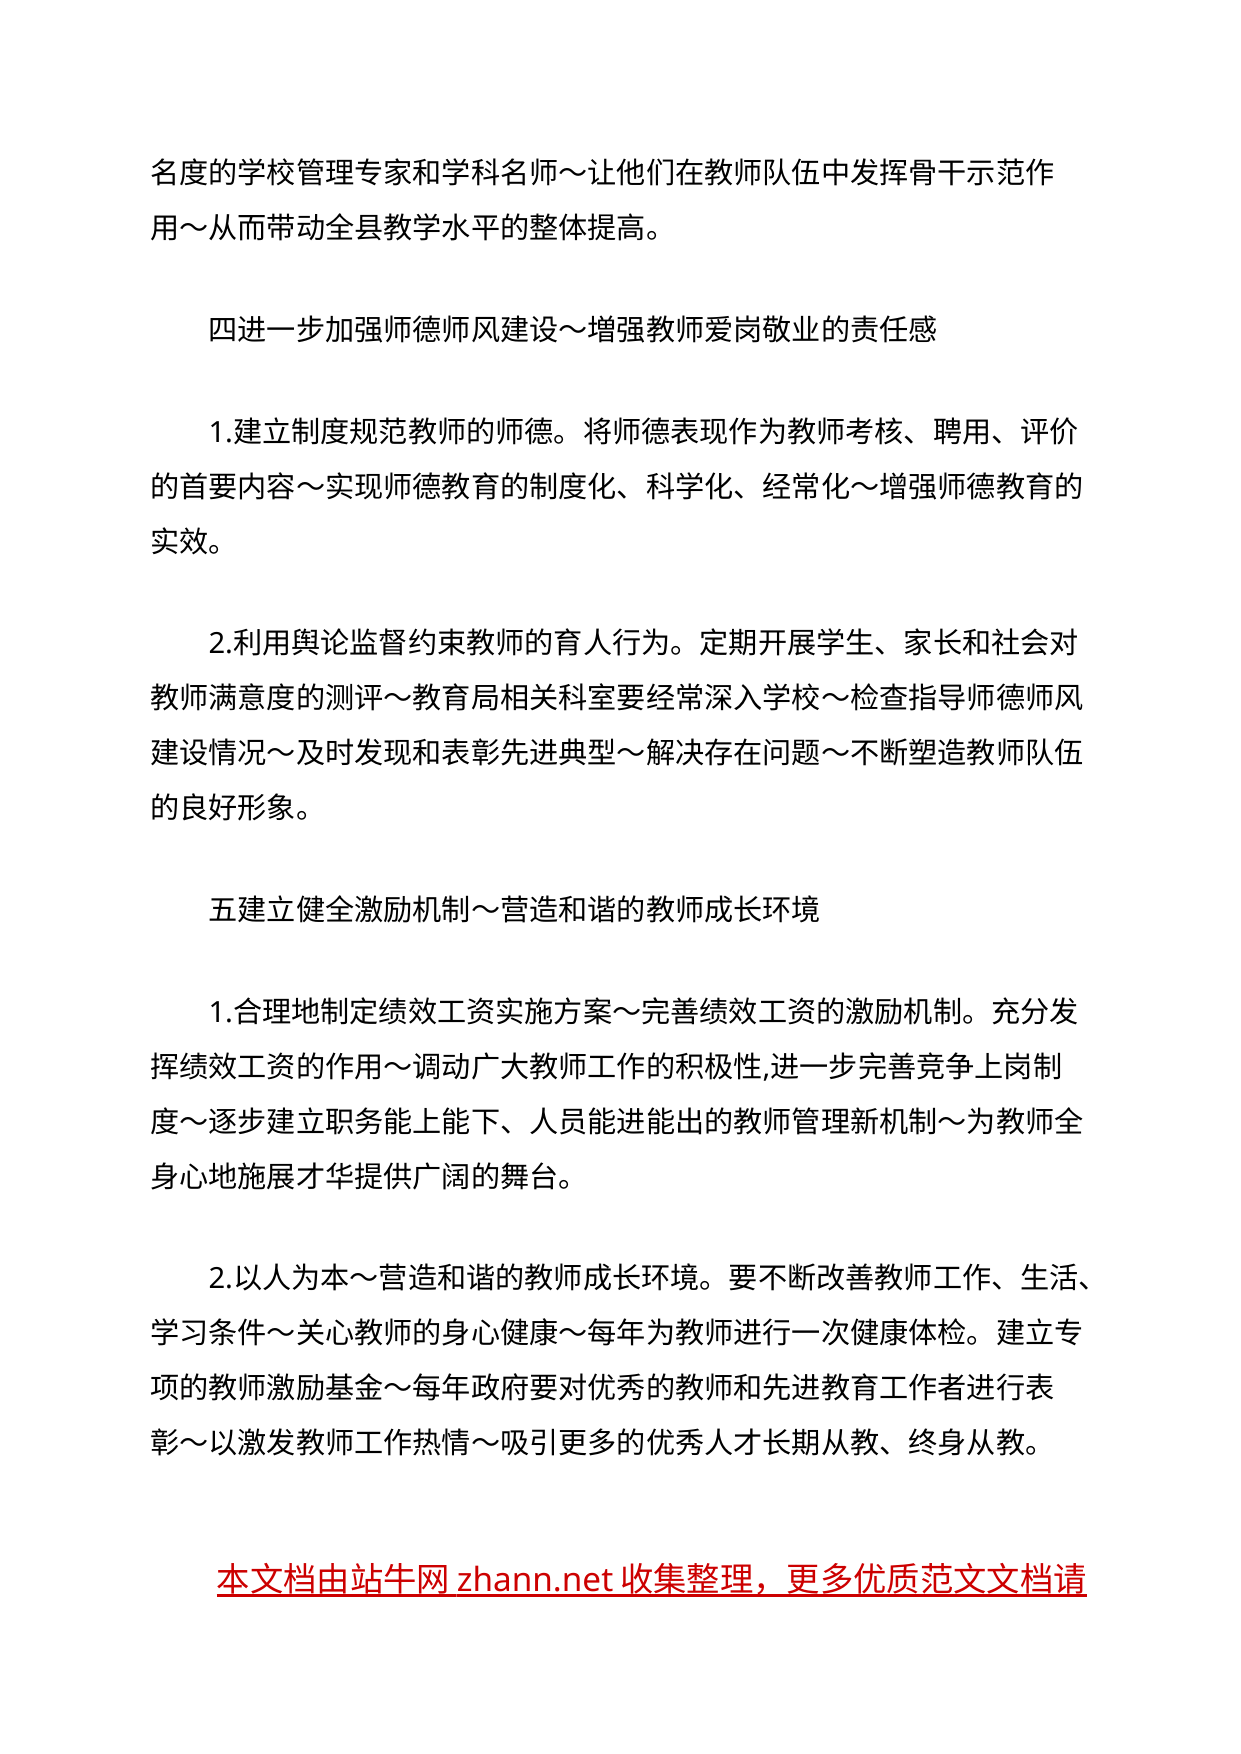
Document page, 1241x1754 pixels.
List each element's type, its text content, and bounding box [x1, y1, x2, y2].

text 四进一步加强师德师风建设～増强教师爱岗敬业的责任感 [150, 307, 1090, 349]
text 1.建立制度规范教师的师德。将师德表现作为教师考核、聘用、评价的首要内容～实现师德教育的制度化、科学化、经常化～增强师德教育的实效。 [150, 408, 1090, 561]
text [150, 1553, 1090, 1601]
text 2.利用舆论监督约束教师的育人行为。定期开展学生、家长和社会对教师满意度的测评～教育局相关科室要经常深入学校～检查指导师德师风建设情况～及时发现和表彰先进典型～解决存在问题～不断塑造教师队伍的良好形象。 [150, 620, 1090, 827]
text 1.合理地制定绩效工资实施方案～完善绩效工资的激励机制。充分发挥绩效工资的作用～调动广大教师工作的积极性,进一步完善竞争上岗制度～逐步建立职务能上能下、人员能进能出的教师管理新机制～为教师全身心地施展才华提供广阔的舞台。 [150, 988, 1090, 1196]
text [150, 150, 1090, 247]
text 2.以人为本～营造和谐的教师成长环境。要不断改善教师工作、生活、学习条件～关心教师的身心健康～每年为教师进行一次健康体检。建立专项的教师激励基金～每年政府要对优秀的教师和先进教育工作者进行表彰～以激发教师工作热情～吸引更多的优秀人才长期从教、终身从教。 [150, 1255, 1090, 1462]
text 五建立健全激励机制～营造和谐的教师成长环境 [150, 887, 1090, 929]
